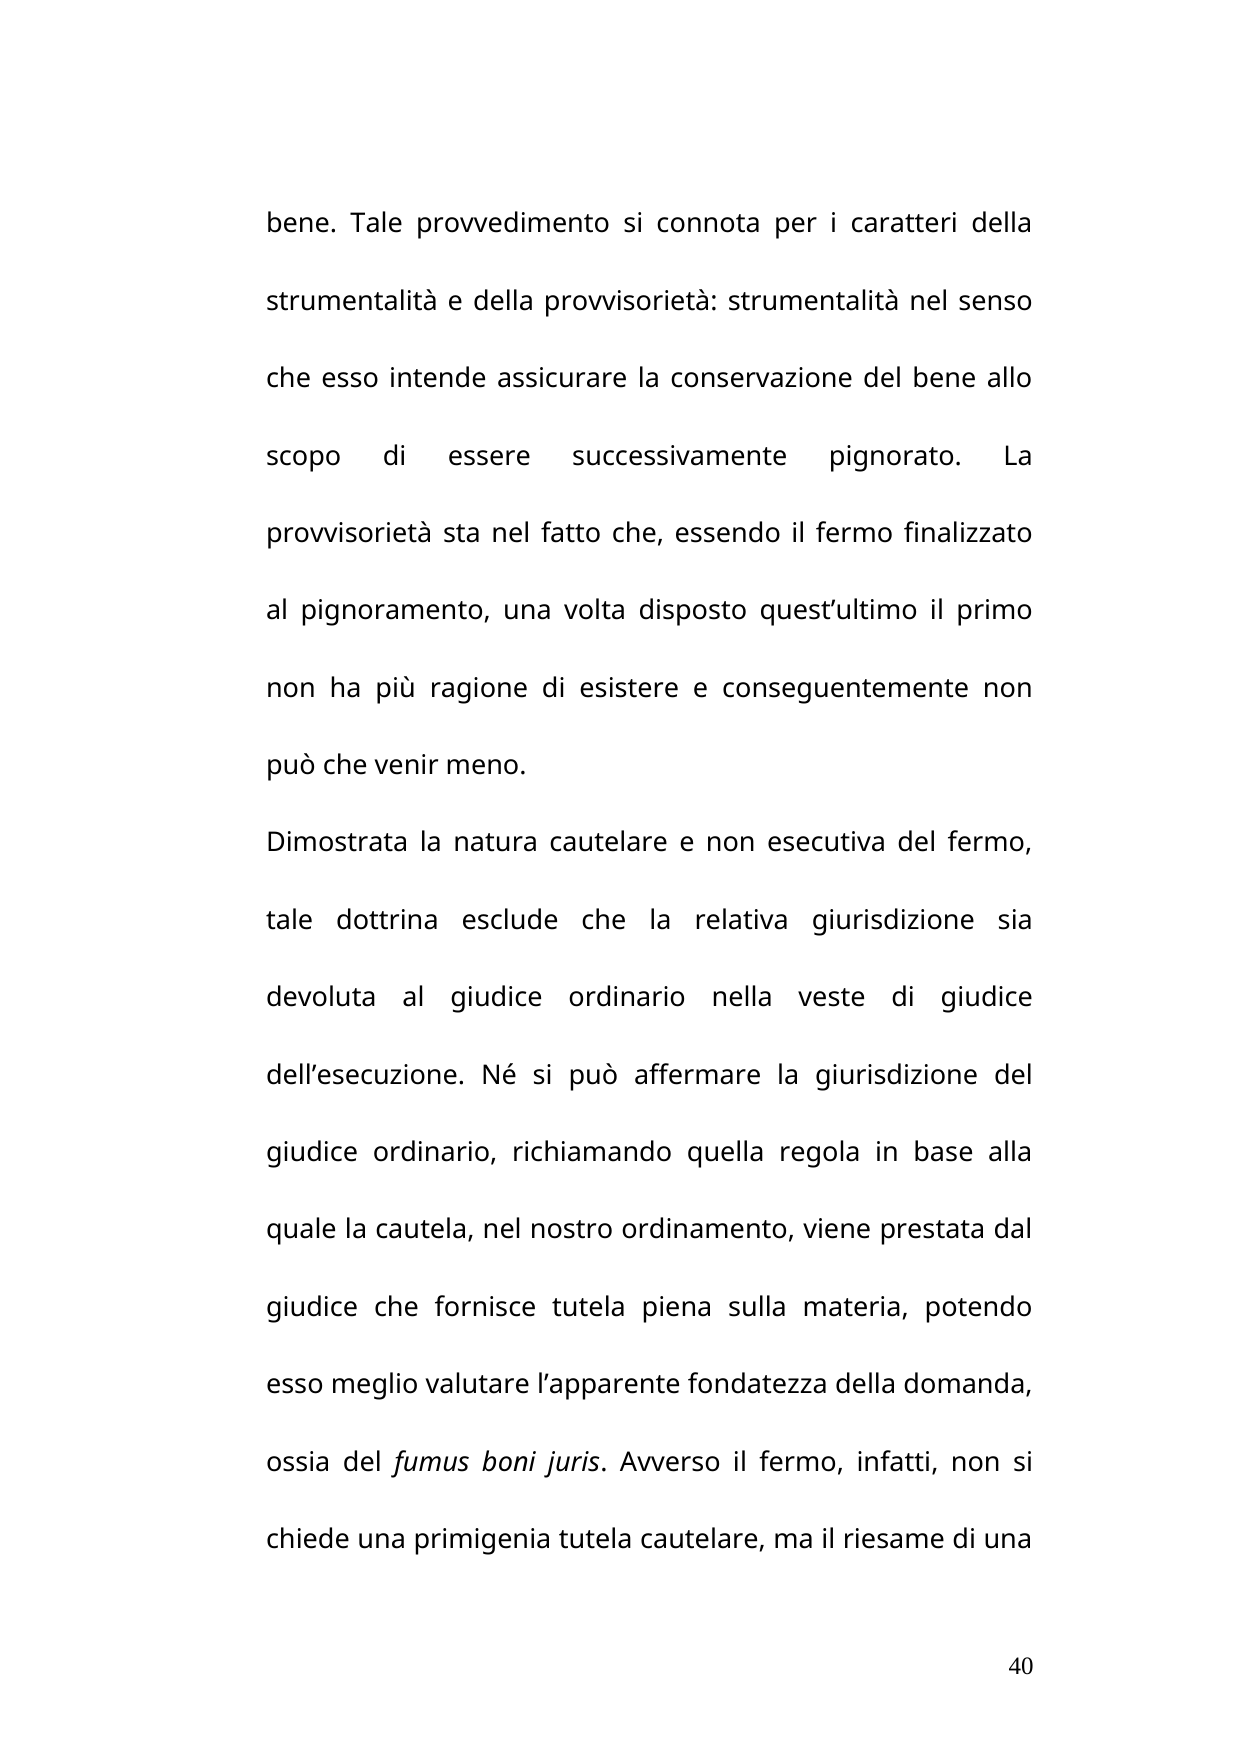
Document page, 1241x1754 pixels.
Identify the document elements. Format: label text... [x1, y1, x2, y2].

text Altra autorevole dottrina è giunta all’attribuzione della giurisdizione alle Commissioni Tributarie in materia di fermo dei beni mobili registrati evidenziando che il provvedimento de quo incide sulla disponibilità del bene ed ha una funzione di garanzia del credito per cui si procede: anzi esso può essere definito un sequestro virtuale del bene. Tale provvedimento si connota per i caratteri della strumentalità e della provvisorietà: strumentalità nel senso che esso intende assicurare la conservazione del bene allo scopo di essere successivamente pignorato. La provvisorietà sta nel fatto che, essendo il fermo finalizzato al pignoramento, una volta disposto quest’ultimo il primo non ha più ragione di esistere e conseguentemente non può che venir meno. [266, 204, 1033, 782]
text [266, 823, 1033, 1556]
